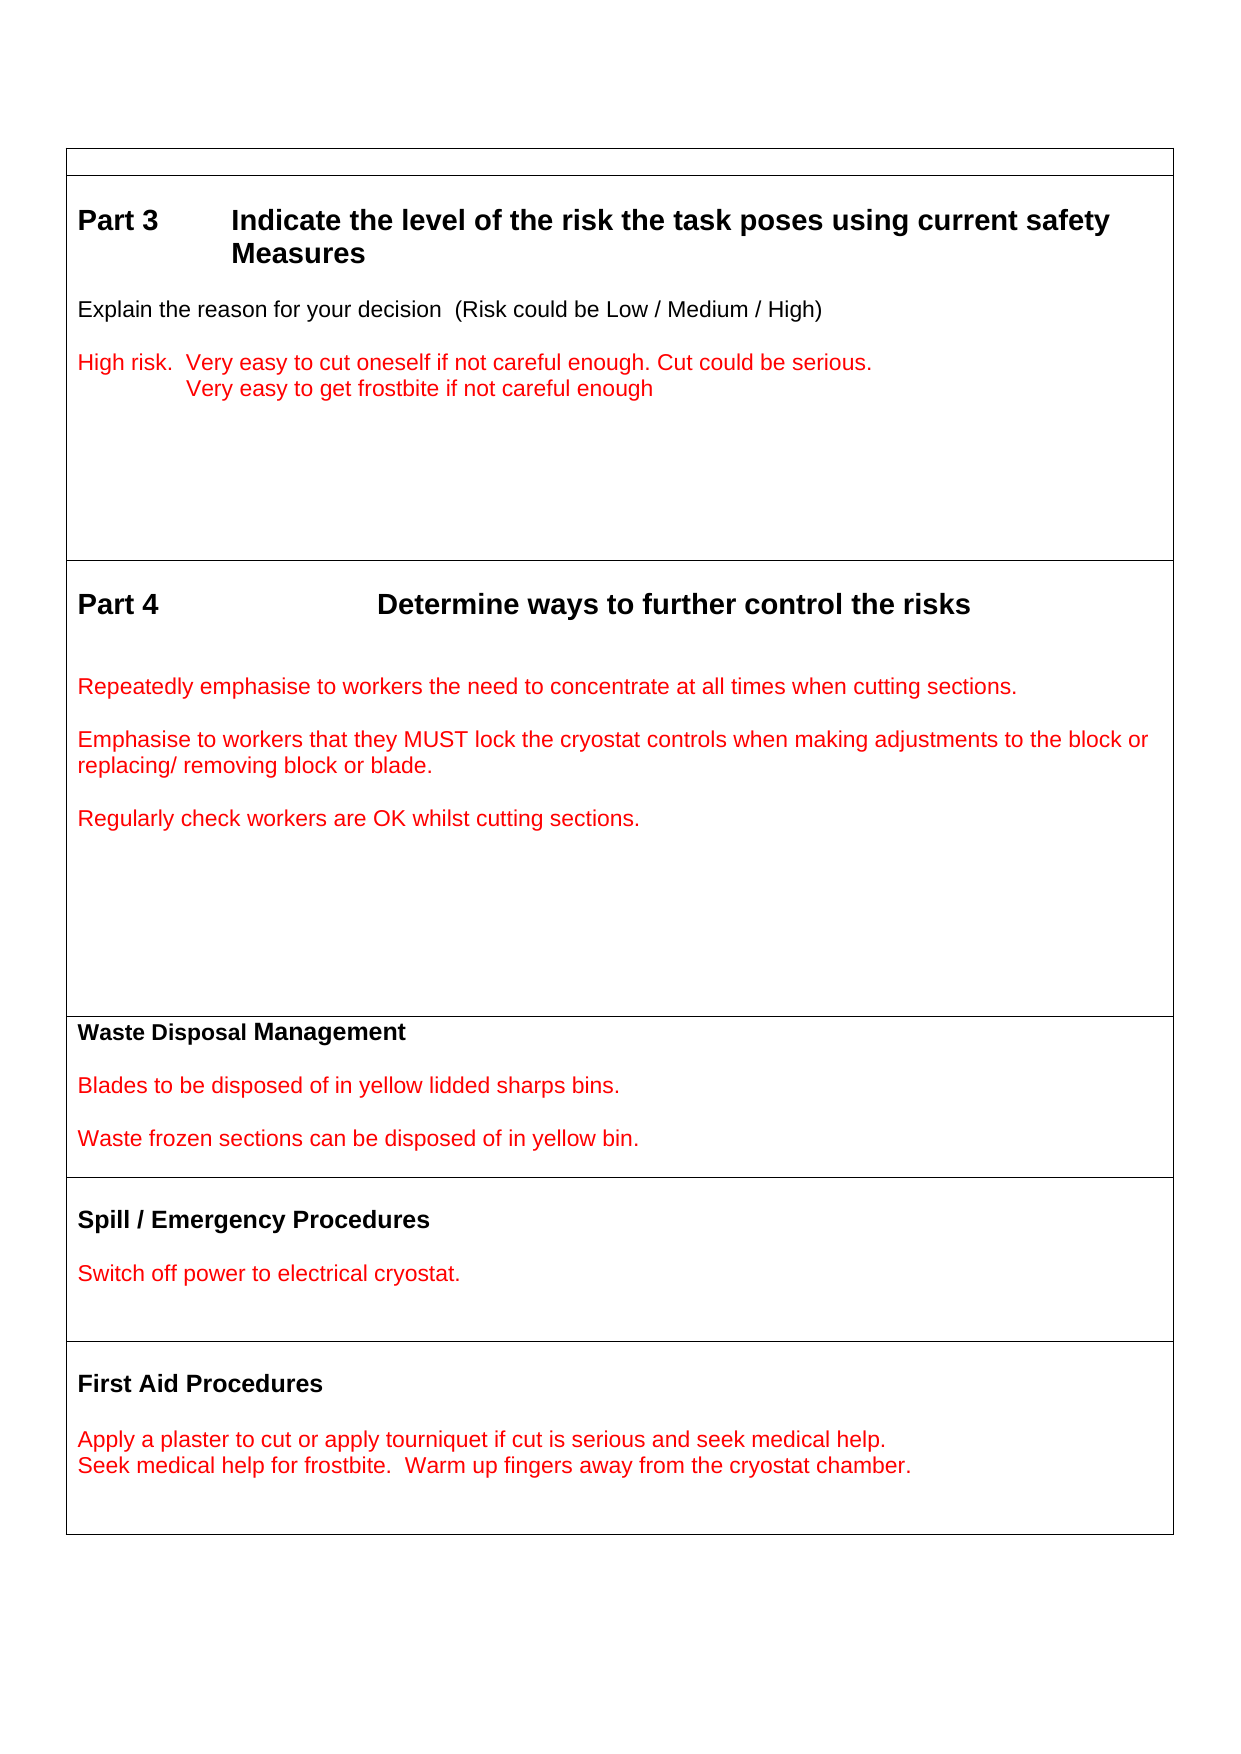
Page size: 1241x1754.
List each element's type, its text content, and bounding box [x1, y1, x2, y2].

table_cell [67, 149, 1173, 175]
table_cell Part 4 Determine ways to further control the risks Repeatedly emphasise to workers the need to concentrate at all times when cutting sections. Emphasise to workers that they MUST lock the cryostat controls when making adjustments to the block or replacing/ removing block or blade. Regularly check workers are OK whilst cutting sections. [67, 561, 1173, 1016]
table_cell Waste Disposal Management Blades to be disposed of in yellow lidded sharps bins. Waste frozen sections can be disposed of in yellow bin. [67, 1017, 1173, 1177]
table_cell First Aid Procedures Apply a plaster to cut or apply tourniquet if cut is serious and seek medical help. Seek medical help for frostbite. Warm up fingers away from the cryostat chamber. [67, 1342, 1173, 1534]
table_cell Part 3 Indicate the level of the risk the task poses using current safety Measures Explain the reason for your decision (Risk could be Low / Medium / High) High risk. Very easy to cut oneself if not careful enough. Cut could be serious. Very easy to get frostbite if not careful enough [67, 176, 1173, 559]
table_cell Spill / Emergency Procedures Switch off power to electrical cryostat. [67, 1178, 1173, 1341]
